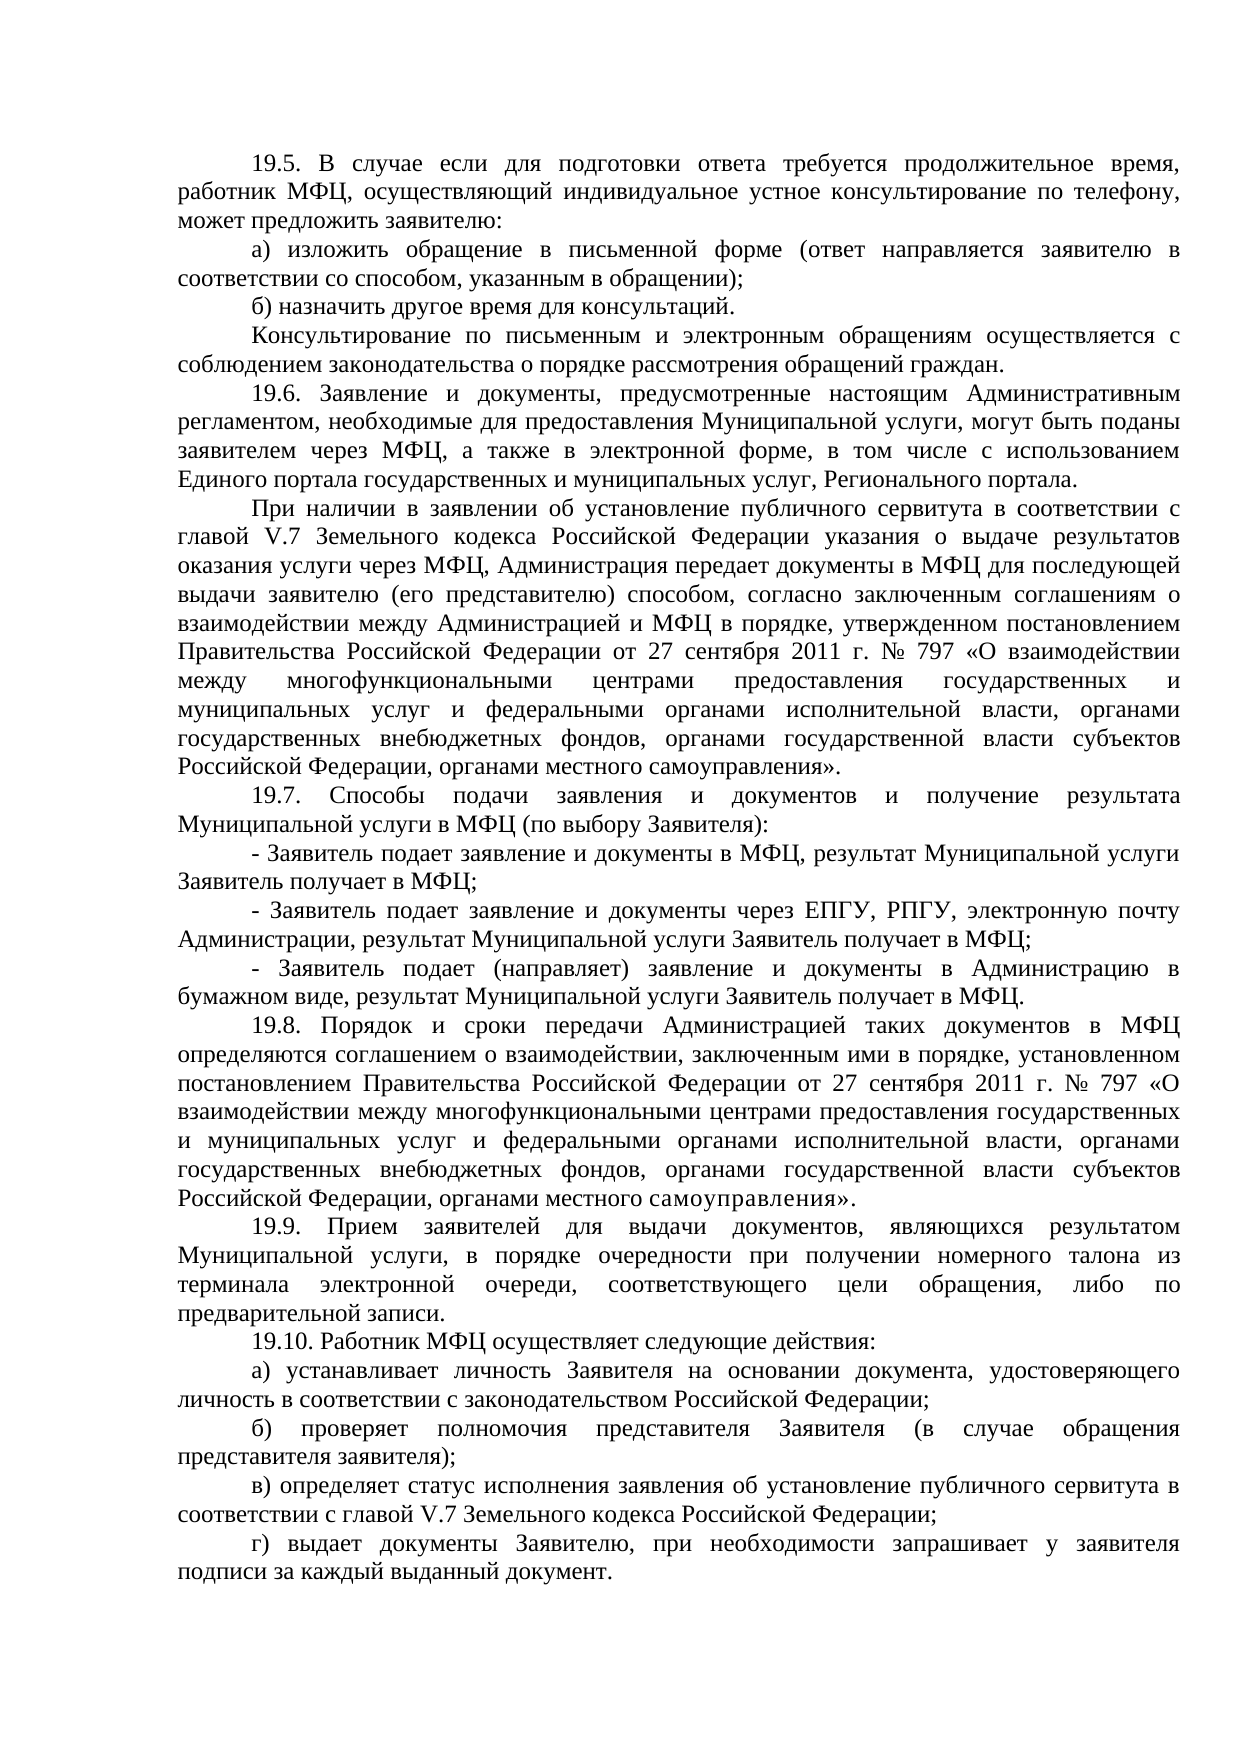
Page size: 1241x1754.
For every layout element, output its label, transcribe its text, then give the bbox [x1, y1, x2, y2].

text в) определяет статус исполнения заявления об установление публичного сервитута в соответствии с главой V.7 Земельного кодекса Российской Федерации; [177, 1470, 1181, 1528]
text 19.6. Заявление и документы, предусмотренные настоящим Административным регламентом, необходимые для предоставления Муниципальной услуги, могут быть поданы заявителем через МФЦ, а также в электронной форме, в том числе с использованием Единого портала государственных и муниципальных услуг, Регионального портала. [177, 378, 1181, 493]
text - Заявитель подает заявление и документы через ЕПГУ, РПГУ, электронную почту Администрации, результат Муниципальной услуги Заявитель получает в МФЦ; [177, 895, 1181, 953]
text При наличии в заявлении об установление публичного сервитута в соответствии с главой V.7 Земельного кодекса Российской Федерации указания о выдаче результатов оказания услуги через МФЦ, Администрация передает документы в МФЦ для последующей выдачи заявителю (его представителю) способом, согласно заключенным соглашениям о взаимодействии между Администрацией и МФЦ в порядке, утвержденном постановлением Правительства Российской Федерации от 27 сентября 2011 г. № 797 «О взаимодействии между многофункциональными центрами предоставления государственных и муниципальных услуг и федеральными органами исполнительной власти, органами государственных внебюджетных фондов, органами государственной власти субъектов Российской Федерации, органами местного самоуправления». [177, 493, 1181, 780]
text 19.9. Прием заявителей для выдачи документов, являющихся результатом Муниципальной услуги, в порядке очередности при получении номерного талона из терминала электронной очереди, соответствующего цели обращения, либо по предварительной записи. [177, 1211, 1181, 1326]
text б) назначить другое время для консультаций. [177, 291, 1181, 320]
text а) устанавливает личность Заявителя на основании документа, удостоверяющего личность в соответствии с законодательством Российской Федерации; [177, 1355, 1181, 1413]
text 19.7. Способы подачи заявления и документов и получение результата Муниципальной услуги в МФЦ (по выбору Заявителя): [177, 780, 1181, 838]
text 19.5. В случае если для подготовки ответа требуется продолжительное время, работник МФЦ, осуществляющий индивидуальное устное консультирование по телефону, может предложить заявителю: [177, 148, 1181, 234]
text 19.8. Порядок и сроки передачи Администрацией таких документов в МФЦ определяются соглашением о взаимодействии, заключенным ими в порядке, установленном постановлением Правительства Российской Федерации от 27 сентября 2011 г. № 797 «О взаимодействии между многофункциональными центрами предоставления государственных и муниципальных услуг и федеральными органами исполнительной власти, органами государственных внебюджетных фондов, органами государственной власти субъектов Российской Федерации, органами местного самоуправления». [177, 1010, 1181, 1211]
text б) проверяет полномочия представителя Заявителя (в случае обращения представителя заявителя); [177, 1413, 1181, 1470]
text а) изложить обращение в письменной форме (ответ направляется заявителю в соответствии со способом, указанным в обращении); [177, 234, 1181, 291]
text г) выдает документы Заявителю, при необходимости запрашивает у заявителя подписи за каждый выданный документ. [177, 1528, 1181, 1585]
text Консультирование по письменным и электронным обращениям осуществляется с соблюдением законодательства о порядке рассмотрения обращений граждан. [177, 320, 1181, 378]
text 19.10. Работник МФЦ осуществляет следующие действия: [177, 1326, 1181, 1355]
text - Заявитель подает (направляет) заявление и документы в Администрацию в бумажном виде, результат Муниципальной услуги Заявитель получает в МФЦ. [177, 953, 1181, 1010]
text - Заявитель подает заявление и документы в МФЦ, результат Муниципальной услуги Заявитель получает в МФЦ; [177, 838, 1181, 895]
